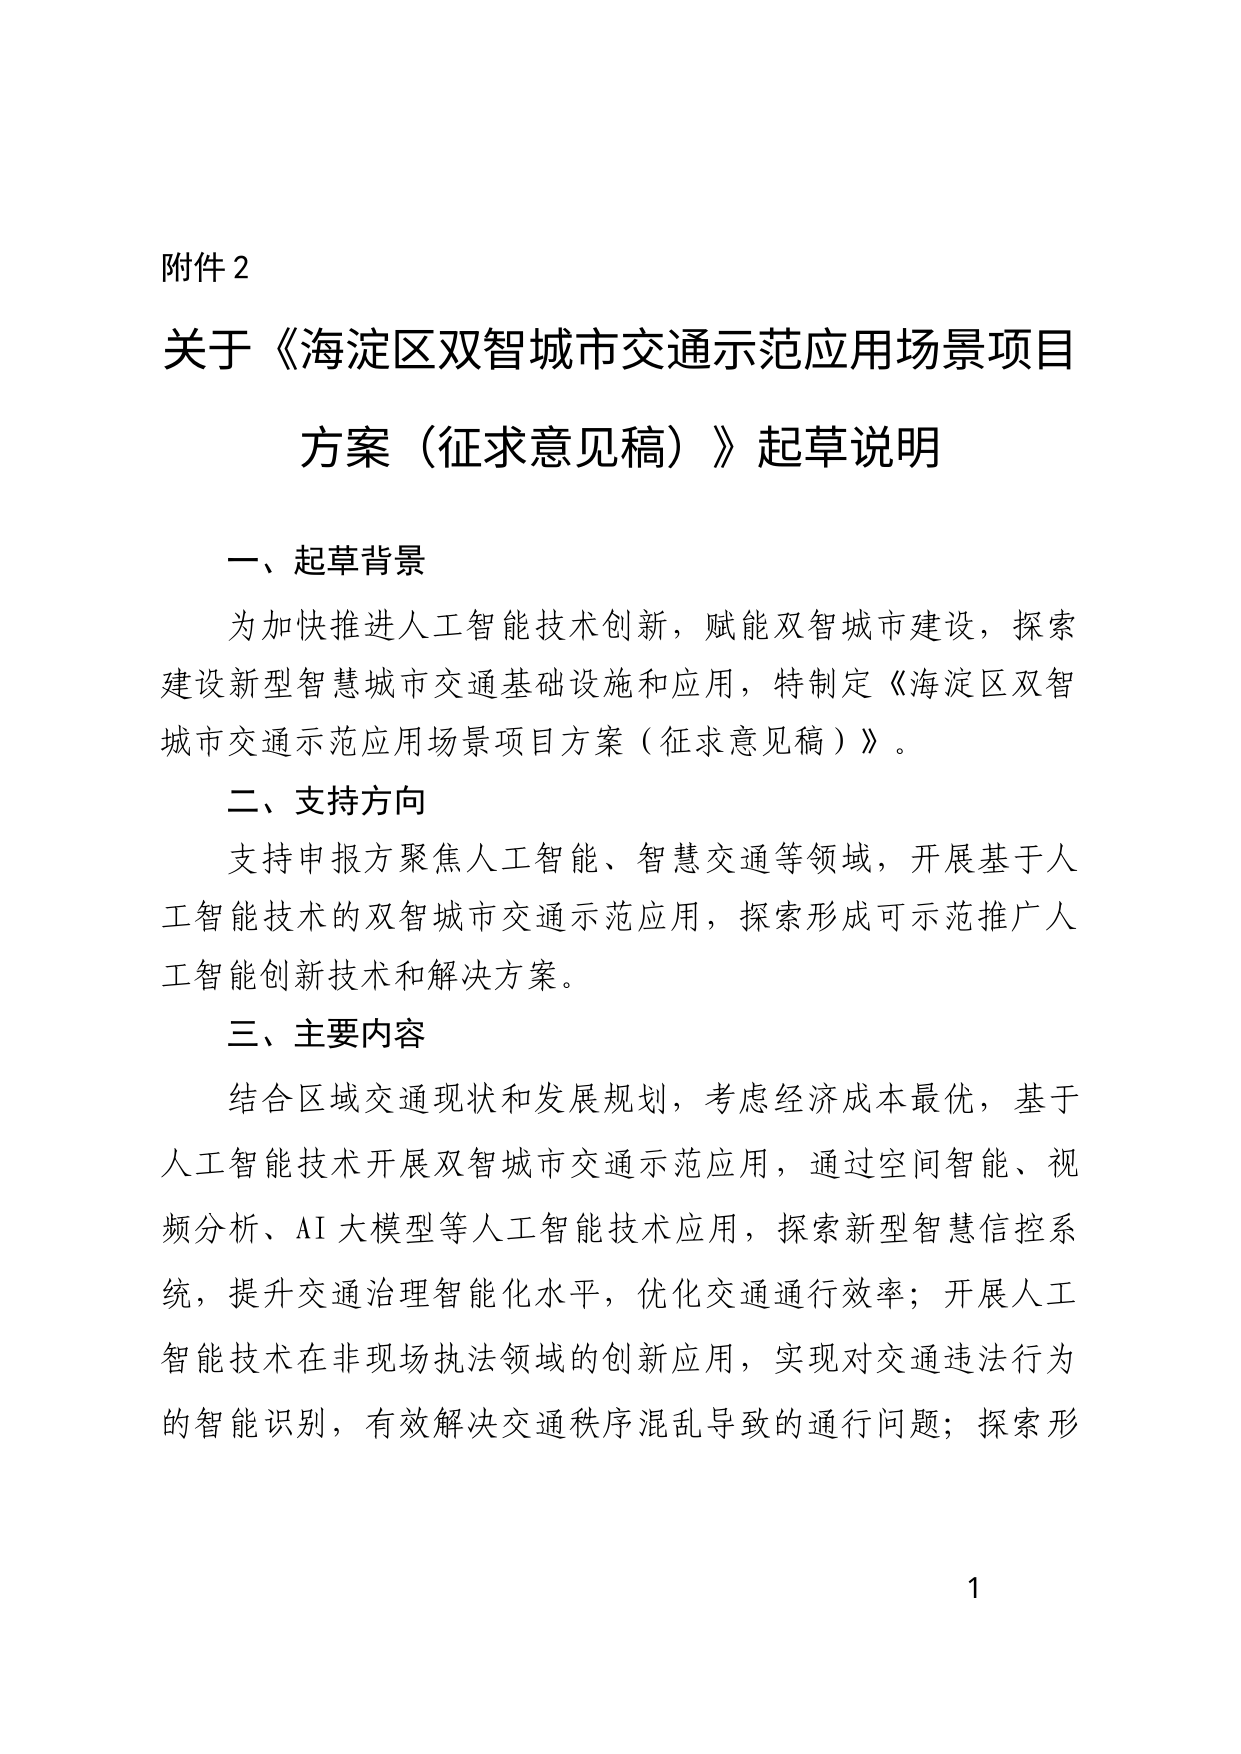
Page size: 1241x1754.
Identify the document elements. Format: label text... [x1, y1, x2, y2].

text 为加快推进人工智能技术创新，赋能双智城市建设，探索建设新型智慧城市交通基础设施和应用，特制定《海淀区双智城市交通示范应用场景项目方案（征求意见稿）》。 [159, 590, 1081, 765]
text 二、支持方向 [159, 765, 1081, 824]
list 三、主要内容 [159, 999, 1081, 1064]
text 附件2 [159, 233, 1081, 298]
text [159, 1064, 1081, 1454]
text 关于《海淀区双智城市交通示范应用场景项目方案（征求意见稿）》起草说明 [159, 298, 1081, 493]
list 一、起草背景 [159, 525, 1081, 590]
text 支持申报方聚焦人工智能、智慧交通等领域，开展基于人工智能技术的双智城市交通示范应用，探索形成可示范推广人工智能创新技术和解决方案。 [159, 824, 1081, 999]
